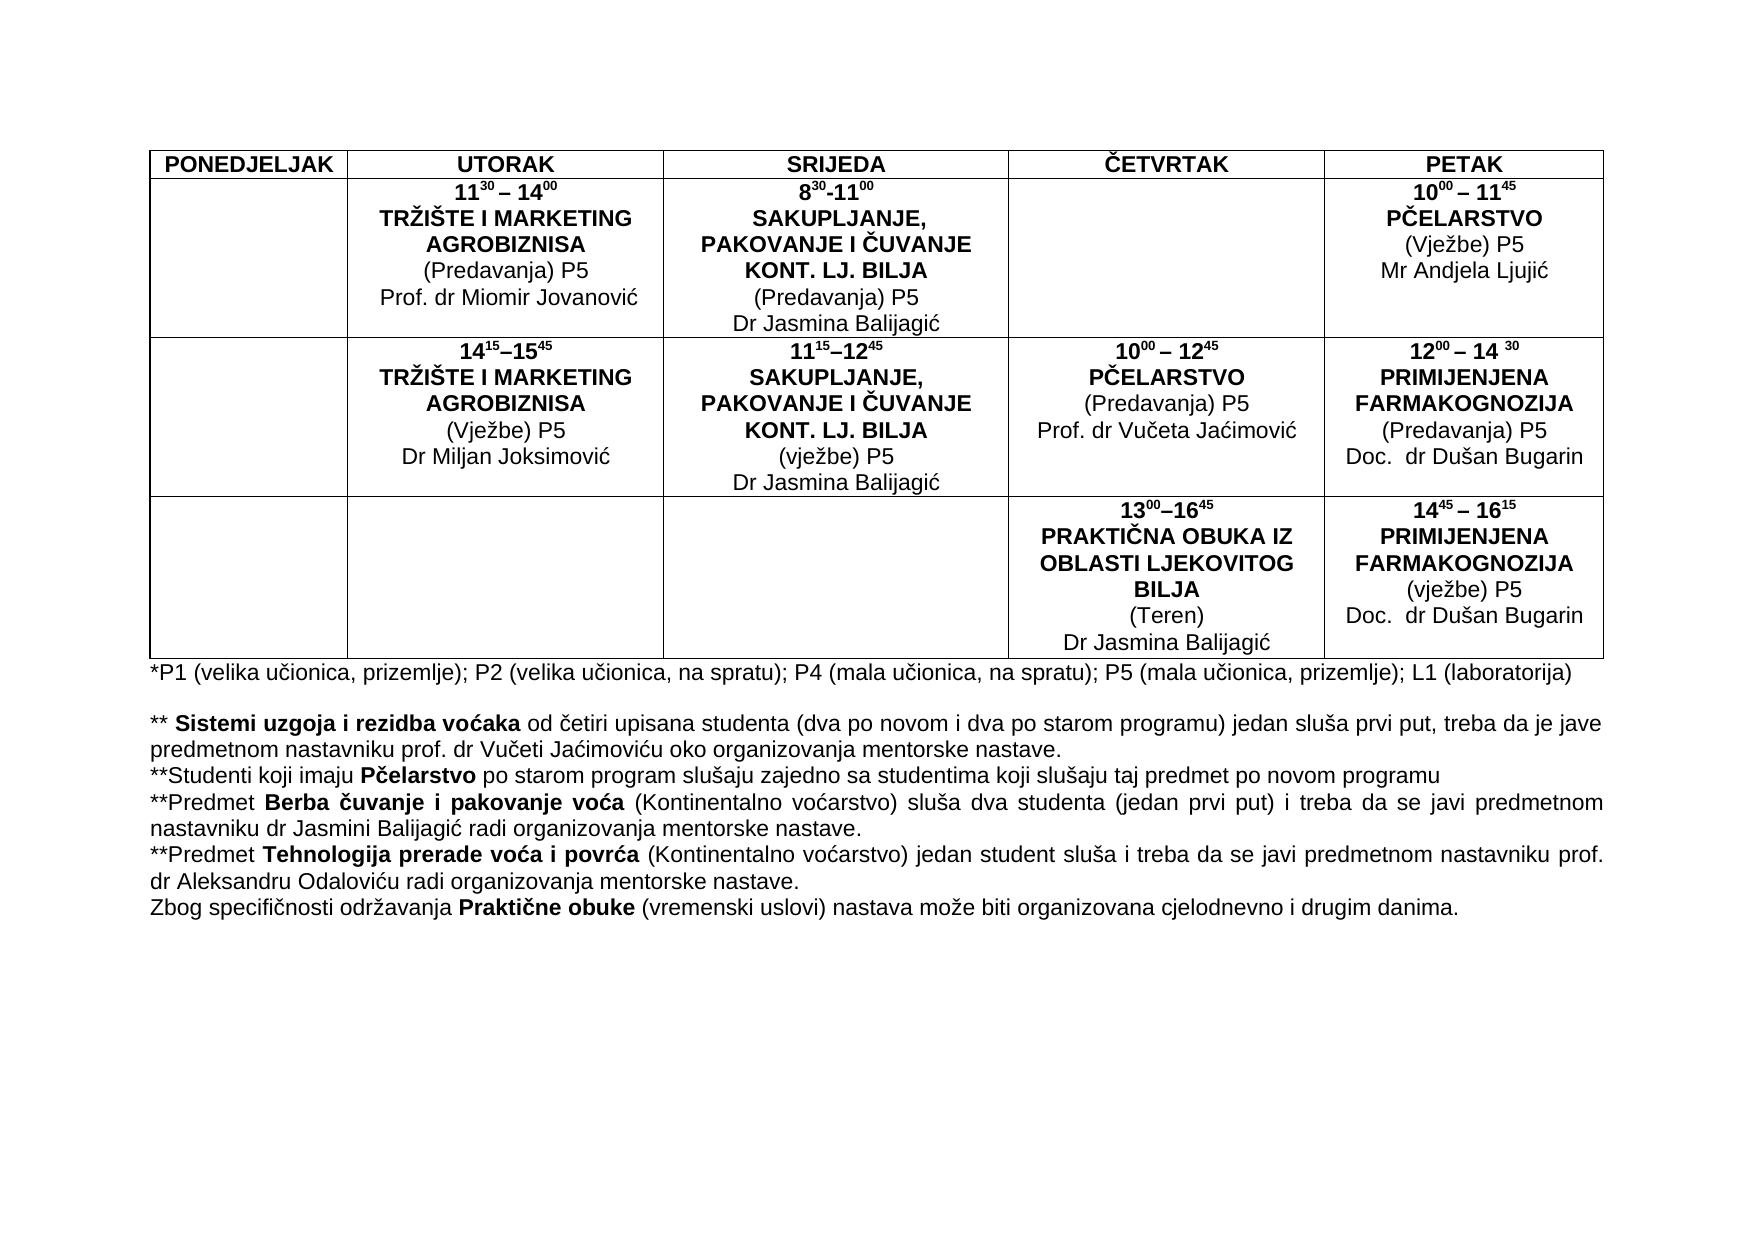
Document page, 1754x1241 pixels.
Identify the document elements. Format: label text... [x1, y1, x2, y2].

text Zbog specifičnosti održavanja Praktične obuke (vremenski uslovi) nastava može biti organizovana cjelodnevno i drugim danima. [150, 894, 1604, 921]
table_cell 1115–1245 SAKUPLJANJE, PAKOVANJE I ČUVANJE KONT. LJ. BILJA (vježbe) P5 Dr Jasmina Balijagić [664, 338, 1008, 496]
table_cell 1000 – 1245 PČELARSTVO (Predavanja) P5 Prof. dr Vučeta Jaćimović [1009, 338, 1324, 496]
table_cell [1009, 179, 1324, 337]
table_cell 1415–1545 TRŽIŠTE I MARKETING AGROBIZNISA (Vježbe) P5 Dr Miljan Joksimović [348, 338, 663, 496]
table_cell 1000 – 1145 PČELARSTVO (Vježbe) P5 Mr Andjela Ljujić [1325, 179, 1603, 337]
table_cell [151, 179, 347, 337]
table_cell 1200 – 14 30 PRIMIJENJENA FARMAKOGNOZIJA (Predavanja) P5 Doc. dr Dušan Bugarin [1325, 338, 1603, 496]
table_header SRIJEDA [664, 151, 1008, 177]
text **Predmet Berba čuvanje i pakovanje voća (Kontinentalno voćarstvo) sluša dva studenta (jedan prvi put) i treba da se javi predmetnom nastavniku dr Jasmini Balijagić radi organizovanja mentorske nastave. [150, 789, 1604, 841]
table_header UTORAK [348, 151, 663, 177]
table_header ČETVRTAK [1009, 151, 1324, 177]
text **Studenti koji imaju Pčelarstvo po starom program slušaju zajedno sa studentima koji slušaju taj predmet po novom programu [150, 762, 1604, 789]
table_cell [664, 497, 1008, 658]
table_cell 1445 – 1615 PRIMIJENJENA FARMAKOGNOZIJA (vježbe) P5 Doc. dr Dušan Bugarin [1325, 497, 1603, 658]
table_cell [348, 497, 663, 658]
table_cell 1130 – 1400 TRŽIŠTE I MARKETING AGROBIZNISA (Predavanja) P5 Prof. dr Miomir Jovanović [348, 179, 663, 337]
text ** Sistemi uzgoja i rezidba voćaka od četiri upisana studenta (dva po novom i dva po starom programu) jedan sluša prvi put, treba da je jave predmetnom nastavniku prof. dr Vučeti Jaćimoviću oko organizovanja mentorske nastave. [150, 710, 1604, 762]
table_cell [151, 338, 347, 496]
text *P1 (velika učionica, prizemlje); P2 (velika učionica, na spratu); P4 (mala učionica, na spratu); P5 (mala učionica, prizemlje); L1 (laboratorija) [150, 659, 1604, 685]
table_cell [151, 497, 347, 658]
text **Predmet Tehnologija prerade voća i povrća (Kontinentalno voćarstvo) jedan student sluša i treba da se javi predmetnom nastavniku prof. dr Aleksandru Odaloviću radi organizovanja mentorske nastave. [150, 841, 1604, 894]
table_header PONEDJELJAK [151, 151, 347, 177]
table_cell 830-1100 SAKUPLJANJE, PAKOVANJE I ČUVANJE KONT. LJ. BILJA (Predavanja) P5 Dr Jasmina Balijagić [664, 179, 1008, 337]
table_cell 1300–1645 PRAKTIČNA OBUKA IZ OBLASTI LJEKOVITOG BILJA (Teren) Dr Jasmina Balijagić [1009, 497, 1324, 658]
table_header PETAK [1325, 151, 1603, 177]
